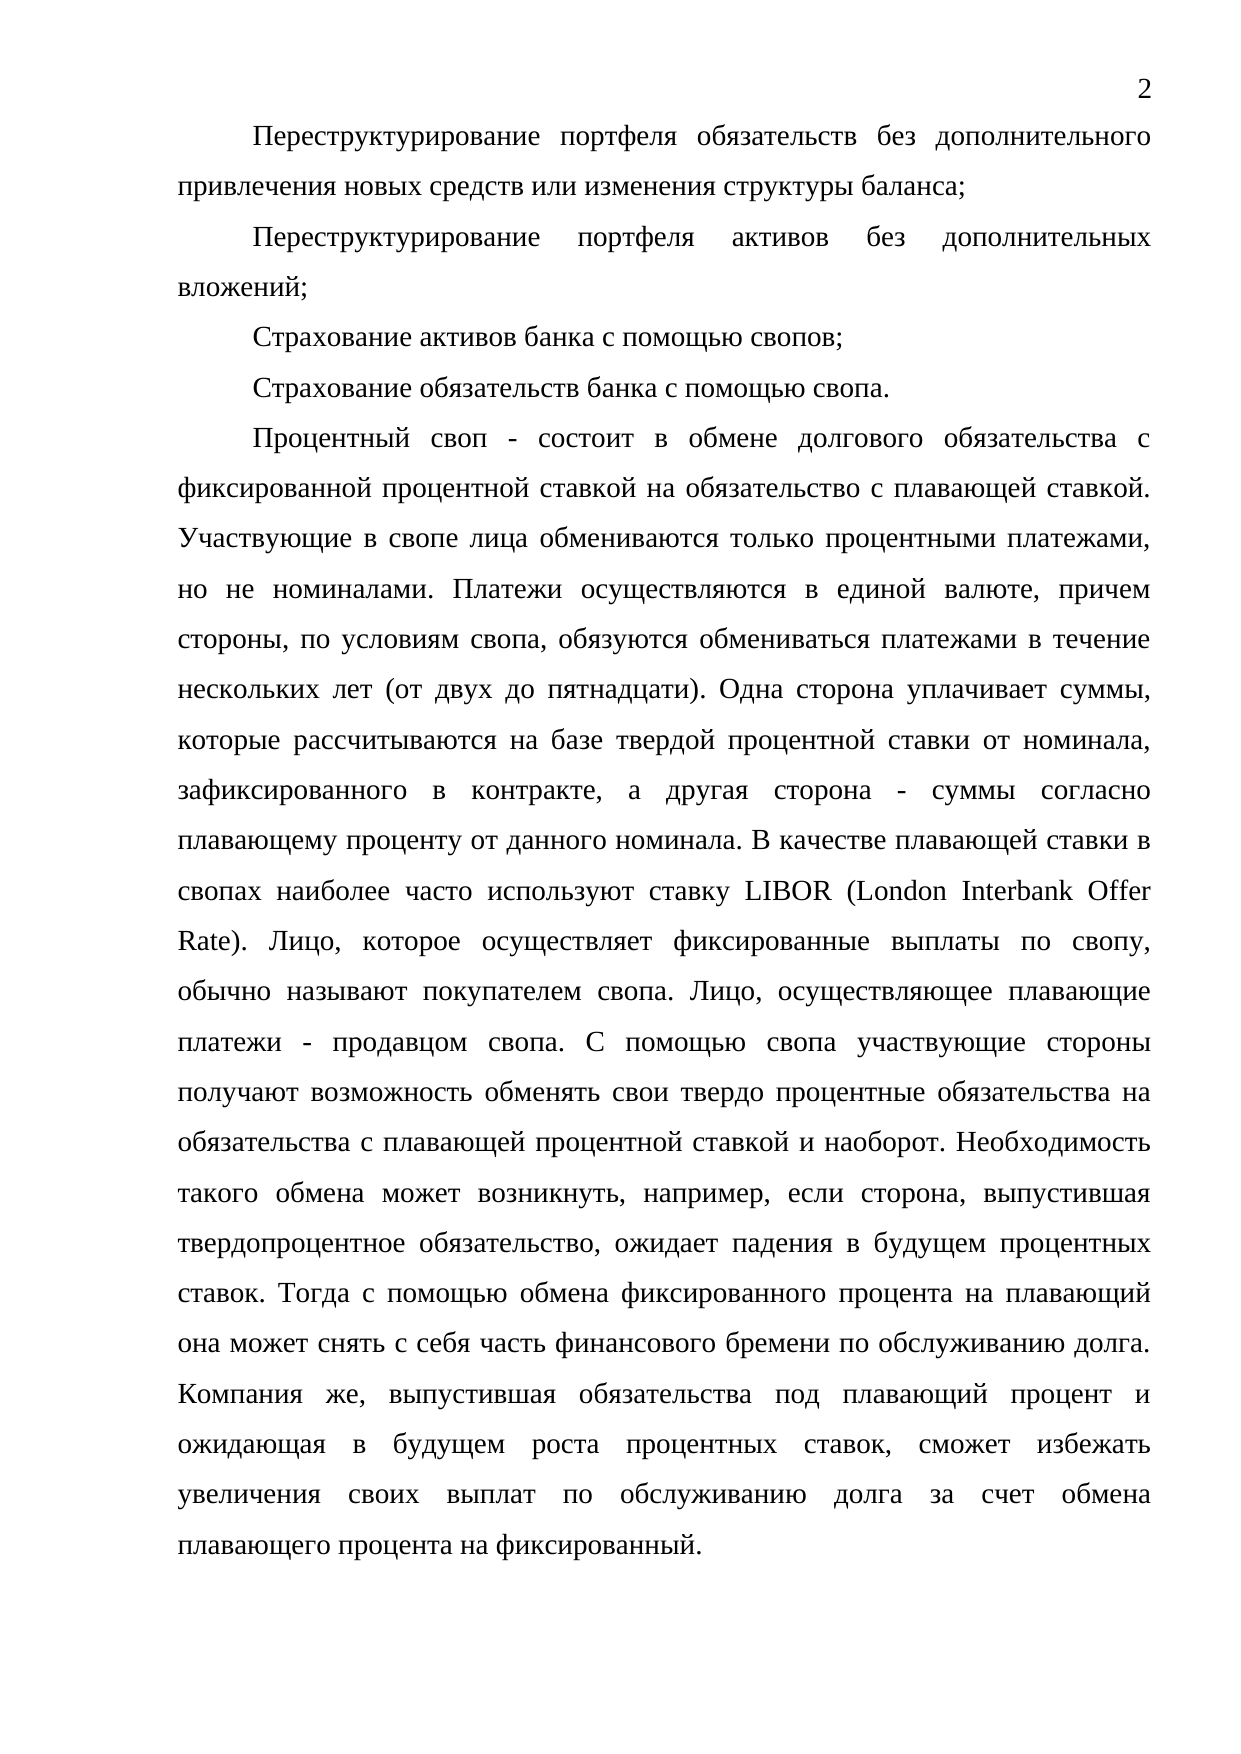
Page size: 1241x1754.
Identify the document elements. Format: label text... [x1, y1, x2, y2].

text Переструктурирование портфеля активов без дополнительных вложений; [177, 219, 1152, 303]
text Страхование обязательств банка с помощью свопа. [177, 370, 1152, 403]
text Процентный своп - состоит в обмене долгового обязательства с фиксированной процентной ставкой на обязательство с плавающей ставкой. Участвующие в свопе лица обмениваются только процентными платежами, но не номиналами. Платежи осуществляются в единой валюте, причем стороны, по условиям свопа, обязуются обмениваться платежами в течение нескольких лет (от двух до пятнадцати). Одна сторона уплачивает суммы, которые рассчитываются на базе твердой процентной ставки от номинала, зафиксированного в контракте, а другая сторона - суммы согласно плавающему проценту от данного номинала. В качестве плавающей ставки в свопах наиболее часто используют ставку LIBOR (London Interbank Offer Rate). Лицо, которое осуществляет фиксированные выплаты по свопу, обычно называют покупателем свопа. Лицо, осуществляющее плавающие платежи - продавцом свопа. С помощью свопа участвующие стороны получают возможность обменять свои твердо процентные обязательства на обязательства с плавающей процентной ставкой и наоборот. Необходимость такого обмена может возникнуть, например, если сторона, выпустившая твердопроцентное обязательство, ожидает падения в будущем процентных ставок. Тогда с помощью обмена фиксированного процента на плавающий она может снять с себя часть финансового бремени по обслуживанию долга. Компания же, выпустившая обязательства под плавающий процент и ожидающая в будущем роста процентных ставок, сможет избежать увеличения своих выплат по обслуживанию долга за счет обмена плавающего процента на фиксированный. [177, 420, 1152, 1560]
text Переструктурирование портфеля обязательств без дополнительного привлечения новых средств или изменения структуры баланса; [177, 118, 1152, 202]
text Страхование активов банка с помощью свопов; [177, 319, 1152, 353]
